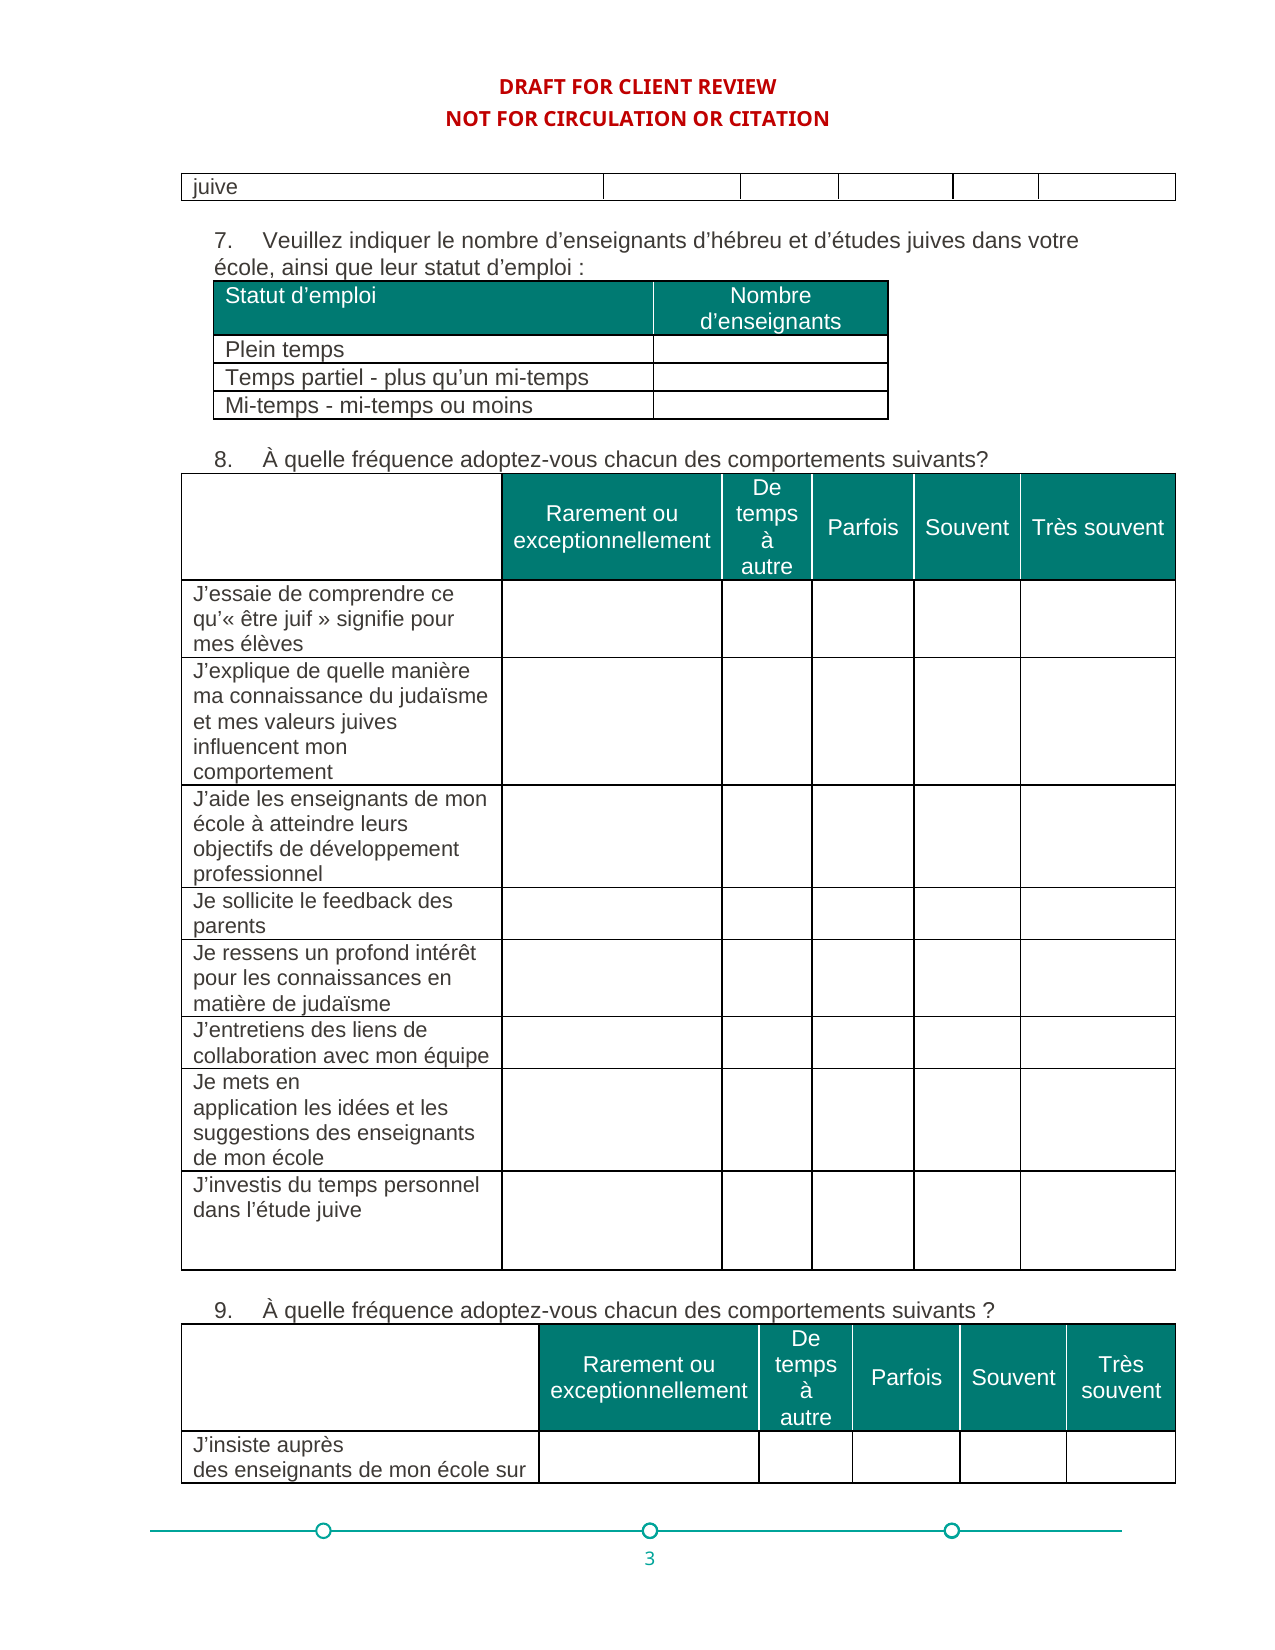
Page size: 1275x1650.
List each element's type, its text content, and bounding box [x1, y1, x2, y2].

table_cell [1021, 1172, 1175, 1269]
table_cell [915, 1172, 1020, 1269]
table_header Parfois [853, 1325, 959, 1430]
table_header Statut d’emploi [214, 282, 653, 334]
table_cell [813, 1069, 913, 1170]
table_cell [503, 1069, 721, 1170]
table_header Rarement ou exceptionnellement [503, 474, 721, 579]
table_cell J’entretiens des liens de collaboration avec mon équipe [182, 1017, 501, 1068]
table_cell J’essaie de comprendre ce qu’« être juif » signifie pour mes élèves [182, 581, 501, 657]
table_cell [604, 174, 740, 199]
table_cell [1021, 1069, 1175, 1170]
table_cell [723, 786, 811, 887]
table_cell [1021, 658, 1175, 784]
table_cell [503, 581, 721, 657]
table_cell [723, 658, 811, 784]
table_cell [813, 581, 913, 657]
table_cell [839, 174, 952, 199]
table_cell [1039, 174, 1175, 199]
table_header Très souvent [1021, 474, 1175, 579]
table_cell [503, 786, 721, 887]
table_cell [915, 940, 1020, 1016]
table_header De temps à autre [760, 1325, 852, 1430]
table_cell [915, 888, 1020, 938]
table_cell [723, 940, 811, 1016]
table_cell Je ressens un profond intérêt pour les connaissances en matière de judaïsme [182, 940, 501, 1016]
table_cell J’investis du temps personnel dans l’étude juive [182, 1172, 501, 1269]
table_header Souvent [915, 474, 1020, 579]
table_cell [741, 174, 838, 199]
table_cell [723, 888, 811, 938]
table_cell J’explique de quelle manière ma connaissance du judaïsme et mes valeurs juives influencent mon comportement [182, 658, 501, 784]
table_cell [813, 888, 913, 938]
table_cell [813, 940, 913, 1016]
table_cell [853, 1432, 959, 1482]
table_cell Je mets en application les idées et les suggestions des enseignants de mon école [182, 1069, 501, 1170]
table_cell Plein temps [214, 336, 653, 362]
table_cell [503, 1172, 721, 1269]
table_cell [654, 392, 887, 418]
table_cell [915, 581, 1020, 657]
table_header Parfois [813, 474, 913, 579]
list À quelle fréquence adoptez-vous chacun des comportements suivants? [214, 446, 1125, 472]
table_cell J’aide les enseignants de mon école à atteindre leurs objectifs de développement professionnel [182, 786, 501, 887]
table_cell [1021, 581, 1175, 657]
list Veuillez indiquer le nombre d’enseignants d’hébreu et d’études juives dans votre école, ainsi que leur statut d’emploi : [214, 227, 1125, 280]
table_header De temps à autre [723, 474, 811, 579]
table_cell [813, 1172, 913, 1269]
table_cell [954, 174, 1038, 199]
table_cell [961, 1432, 1066, 1482]
table_cell [813, 1017, 913, 1068]
table_cell [915, 658, 1020, 784]
table_header Rarement ou exceptionnellement [540, 1325, 758, 1430]
table_cell [1021, 940, 1175, 1016]
list À quelle fréquence adoptez-vous chacun des comportements suivants ? [214, 1297, 1125, 1323]
table_header Nombre d’enseignants [654, 282, 887, 334]
table_header [182, 474, 501, 579]
table_cell [1021, 888, 1175, 938]
table_cell [503, 888, 721, 938]
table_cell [182, 174, 603, 199]
table_cell [813, 786, 913, 887]
table_cell Mi-temps - mi-temps ou moins [214, 392, 653, 418]
table_header Souvent [961, 1325, 1066, 1430]
table_cell [654, 336, 887, 362]
table_cell [915, 1017, 1020, 1068]
table_cell [723, 581, 811, 657]
table_header [182, 1325, 538, 1430]
table_cell [723, 1172, 811, 1269]
table_cell [723, 1017, 811, 1068]
table_cell [1021, 786, 1175, 887]
table_cell [915, 1069, 1020, 1170]
table_cell [1021, 1017, 1175, 1068]
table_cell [182, 1432, 538, 1482]
table_cell [1067, 1432, 1175, 1482]
table_cell [723, 1069, 811, 1170]
table_cell [503, 1017, 721, 1068]
table_cell [503, 658, 721, 784]
table_cell Je sollicite le feedback des parents [182, 888, 501, 938]
table_cell [540, 1432, 758, 1482]
table_cell [813, 658, 913, 784]
table_cell [760, 1432, 852, 1482]
table_cell [654, 364, 887, 390]
table_cell Temps partiel - plus qu’un mi-temps [214, 364, 653, 390]
table_header Très souvent [1067, 1325, 1175, 1430]
table_cell [915, 786, 1020, 887]
table_cell [503, 940, 721, 1016]
